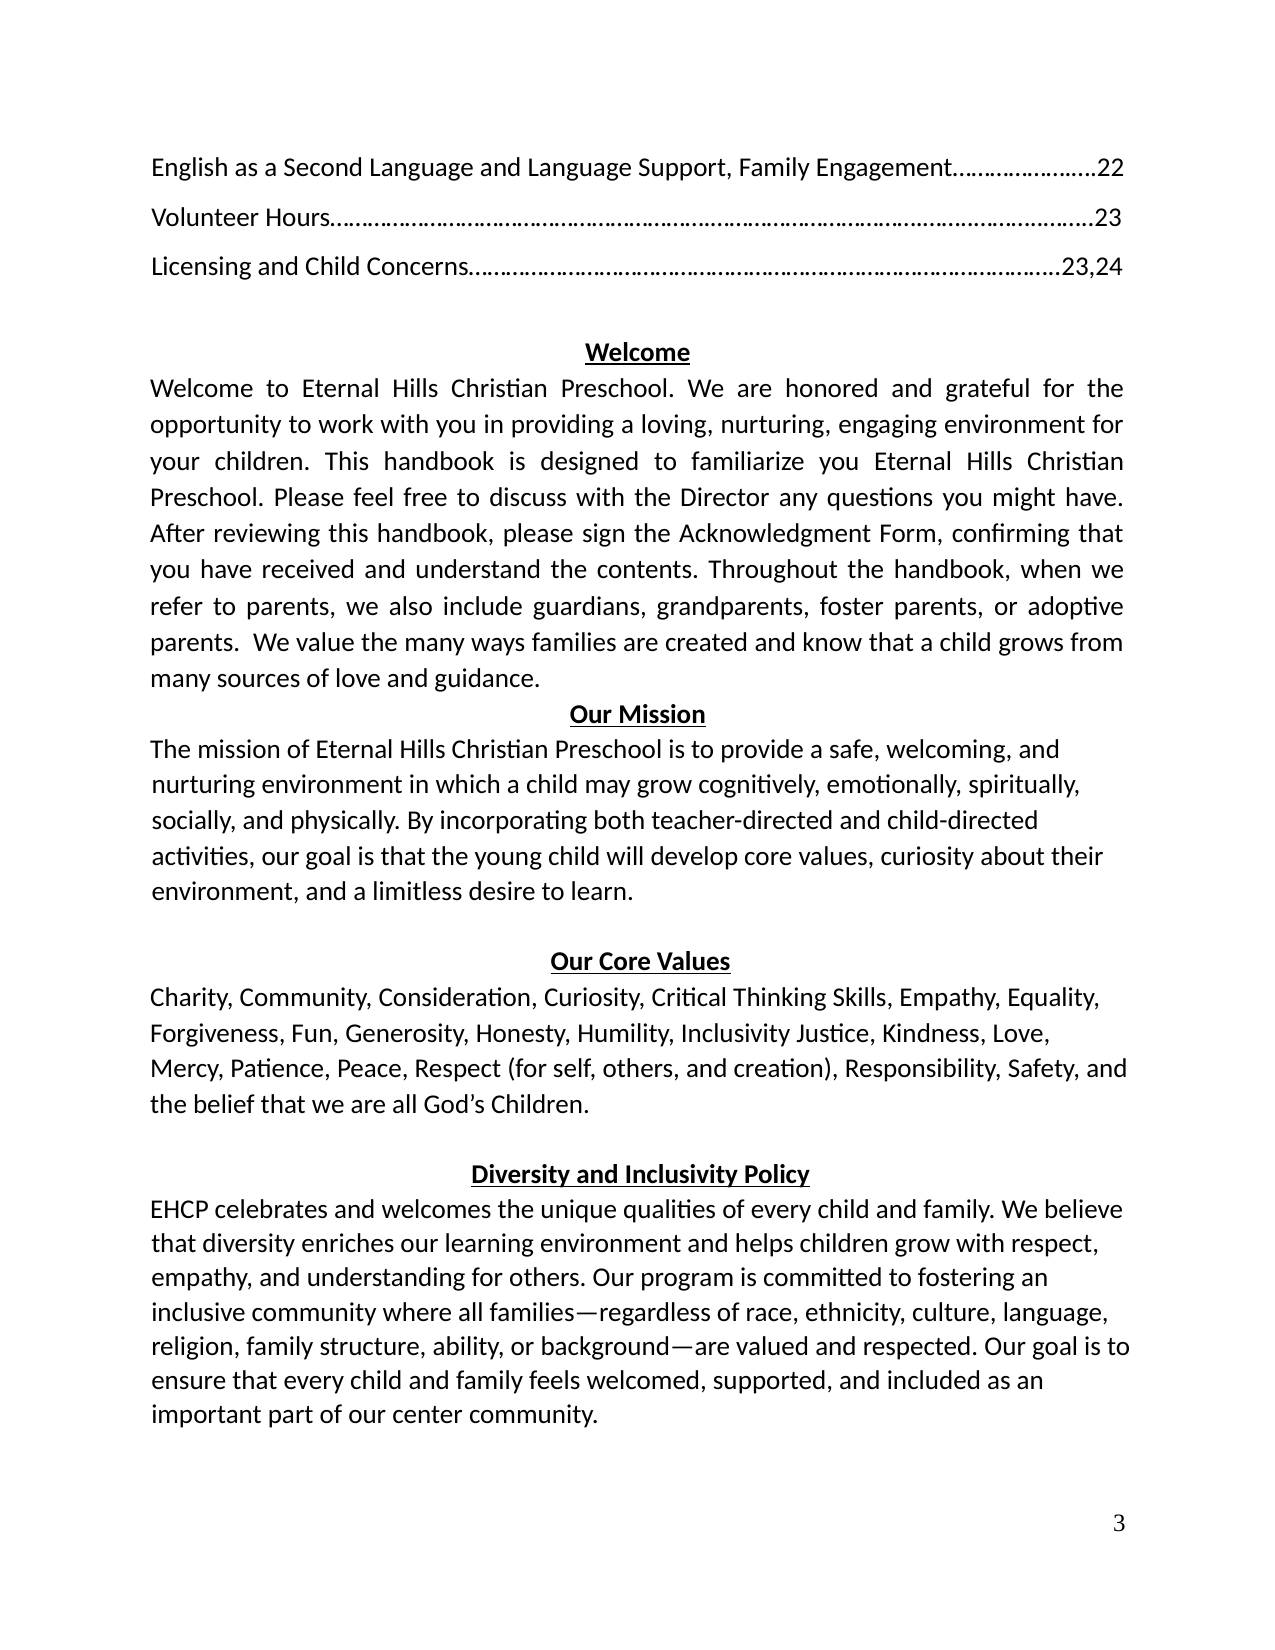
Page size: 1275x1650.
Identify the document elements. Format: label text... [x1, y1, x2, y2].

text English as a Second Language and Language Support, Family Engagement……………….….22 [151, 150, 1125, 183]
subtitle Our Core Values [150, 944, 1131, 978]
text Welcome to Eternal Hills Christian Preschool. We are honored and grateful for the opportunity to work with you in providing a loving, nurturing, engaging environment for your children. This handbook is designed to familiarize you Eternal Hills Christian Preschool. Please feel free to discuss with the Director any questions you might have. After reviewing this handbook, please sign the Acknowledgment Form, confirming that you have received and understand the contents. Throughout the handbook, when we refer to parents, we also include guardians, grandparents, foster parents, or adoptive parents. We value the many ways families are created and know that a child grows from many sources of love and guidance. [150, 371, 1125, 694]
text Welcome [150, 335, 1125, 368]
subtitle The mission of Eternal Hills Christian Preschool is to provide a safe, welcoming, and nurturing environment in which a child may grow cognitively, emotionally, spiritually, socially, and physically. By incorporating both teacher-directed and child-directed activities, our goal is that the young child will develop core values, curiosity about their environment, and a limitless desire to learn. [150, 732, 1131, 907]
text EHCP celebrates and welcomes the unique qualities of every child and family. We believe that diversity enriches our learning environment and helps children grow with respect, empathy, and understanding for others. Our program is committed to fostering an inclusive community where all families—regardless of race, ethnicity, culture, language, religion, family structure, ability, or background—are valued and respected. Our goal is to ensure that every child and family feels welcomed, supported, and included as an important part of our center community. [150, 1192, 1131, 1431]
text Volunteer Hours…………………………………………………….…………………………….……..………..……..23 [151, 200, 1125, 233]
text Licensing and Child Concerns…………………………………………………………………………………..23,24 [151, 249, 1125, 282]
subtitle Charity, Community, Consideration, Curiosity, Critical Thinking Skills, Empathy, Equality, Forgiveness, Fun, Generosity, Honesty, Humility, Inclusivity Justice, Kindness, Love, Mercy, Patience, Peace, Respect (for self, others, and creation), Responsibility, Safety, and the belief that we are all God’s Children. [150, 980, 1131, 1120]
text Our Mission [149, 697, 1125, 731]
text Diversity and Inclusivity Policy [150, 1157, 1131, 1190]
